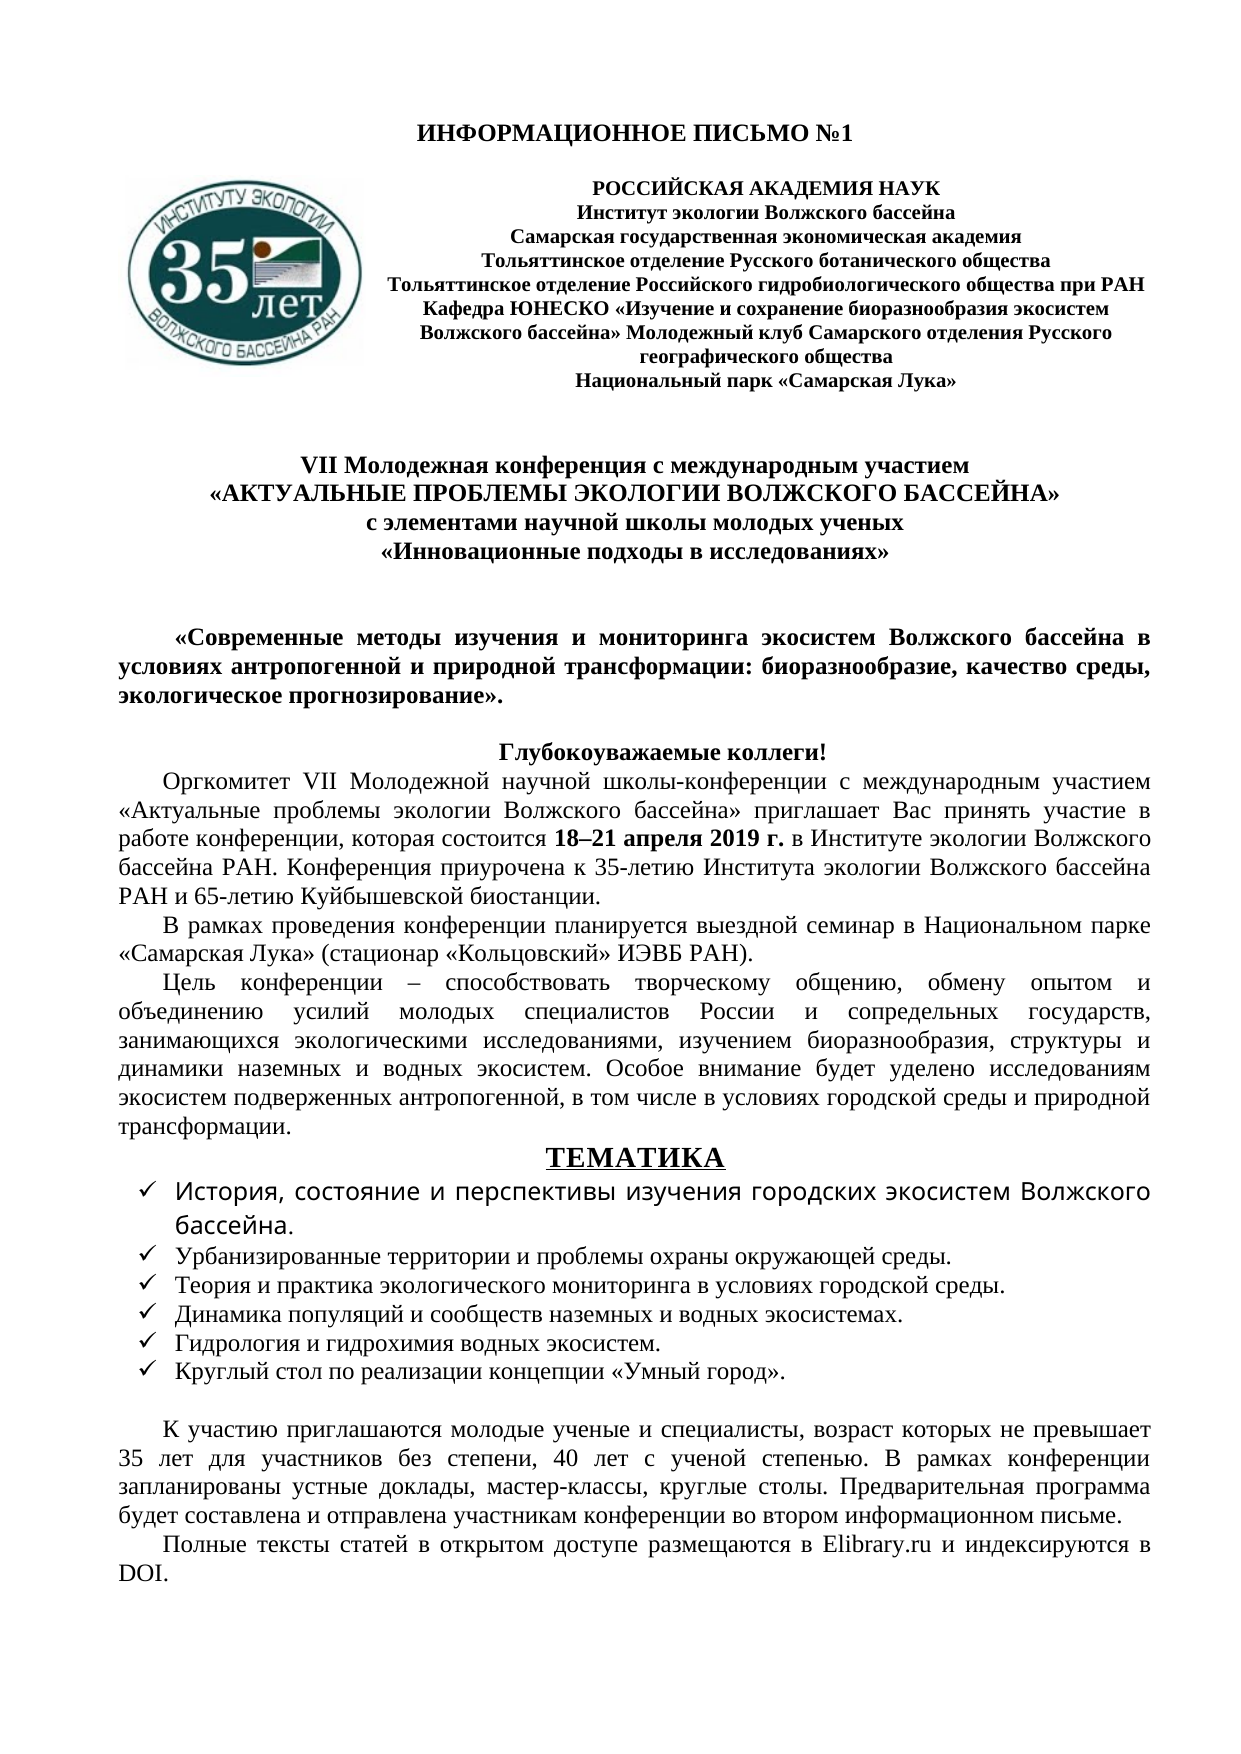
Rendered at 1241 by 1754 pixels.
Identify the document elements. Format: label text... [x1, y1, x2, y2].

text В рамках проведения конференции планируется выездной семинар в Национальном парке «Самарская Лука» (стационар «Кольцовский» ИЭВБ РАН). [118, 910, 1152, 967]
text ТЕМАТИКА [118, 1140, 1152, 1173]
text «Инновационные подходы в исследованиях» [118, 536, 1152, 565]
text ИНФОРМАЦИОННОЕ ПИСЬМО №1 [118, 118, 1152, 147]
list История, состояние и перспективы изучения городских экосистем Волжского бассейна. [137, 1173, 1152, 1241]
text VII Молодежная конференция с международным участием [118, 450, 1152, 478]
text Оргкомитет VII Молодежной научной школы-конференции с международным участием «Актуальные проблемы экологии Волжского бассейна» приглашает Вас принять участие в работе конференции, которая состоится 18–21 апреля 2019 г. в Институте экологии Волжского бассейна РАН. Конференция приурочена к 35-летию Института экологии Волжского бассейна РАН и 65-летию Куйбышевской биостанции. [118, 766, 1152, 910]
table_header [107, 176, 369, 392]
list Круглый стол по реализации концепции «Умный город». [137, 1356, 1152, 1385]
text К участию приглашаются молодые ученые и специалисты, возраст которых не превышает 35 лет для участников без степени, 40 лет с ученой степенью. В рамках конференции запланированы устные доклады, мастер-классы, круглые столы. Предварительная программа будет составлена и отправлена участникам конференции во втором информационном письме. [118, 1414, 1152, 1529]
table_header РОССИЙСКАЯ АКАДЕМИЯ НАУК Институт экологии Волжского бассейна Самарская государственная экономическая академия Тольяттинское отделение Русского ботанического общества Тольяттинское отделение Российского гидробиологического общества при РАН Кафедра ЮНЕСКО «Изучение и сохранение биоразнообразия экосистем Волжского бассейна» Молодежный клуб Самарского отделения Русского географического общества Национальный парк «Самарская Лука» [369, 176, 1163, 392]
picture [118, 175, 370, 377]
text «АКТУАЛЬНЫЕ ПРОБЛЕМЫ ЭКОЛОГИИ ВОЛЖСКОГО БАССЕЙНА» [118, 478, 1152, 507]
text Глубокоуважаемые коллеги! [118, 737, 1152, 766]
text с элементами научной школы молодых ученых [118, 507, 1152, 536]
text «Современные методы изучения и мониторинга экосистем Волжского бассейна в условиях антропогенной и природной трансформации: биоразнообразие, качество среды, экологическое прогнозирование». [118, 622, 1152, 708]
text Цель конференции – способствовать творческому общению, обмену опытом и объединению усилий молодых специалистов России и сопредельных государств, занимающихся экологическими исследованиями, изучением биоразнообразия, структуры и динамики наземных и водных экосистем. Особое внимание будет уделено исследованиям экосистем подверженных антропогенной, в том числе в условиях городской среды и природной трансформации. [118, 967, 1152, 1140]
list Гидрология и гидрохимия водных экосистем. [137, 1328, 1152, 1356]
text Полные тексты статей в открытом доступе размещаются в Elibrary.ru и индексируются в DOI. [118, 1529, 1152, 1586]
list Теория и практика экологического мониторинга в условиях городской среды. [137, 1270, 1152, 1299]
list Урбанизированные территории и проблемы охраны окружающей среды. [137, 1241, 1152, 1270]
list Динамика популяций и сообществ наземных и водных экосистемах. [137, 1299, 1152, 1328]
